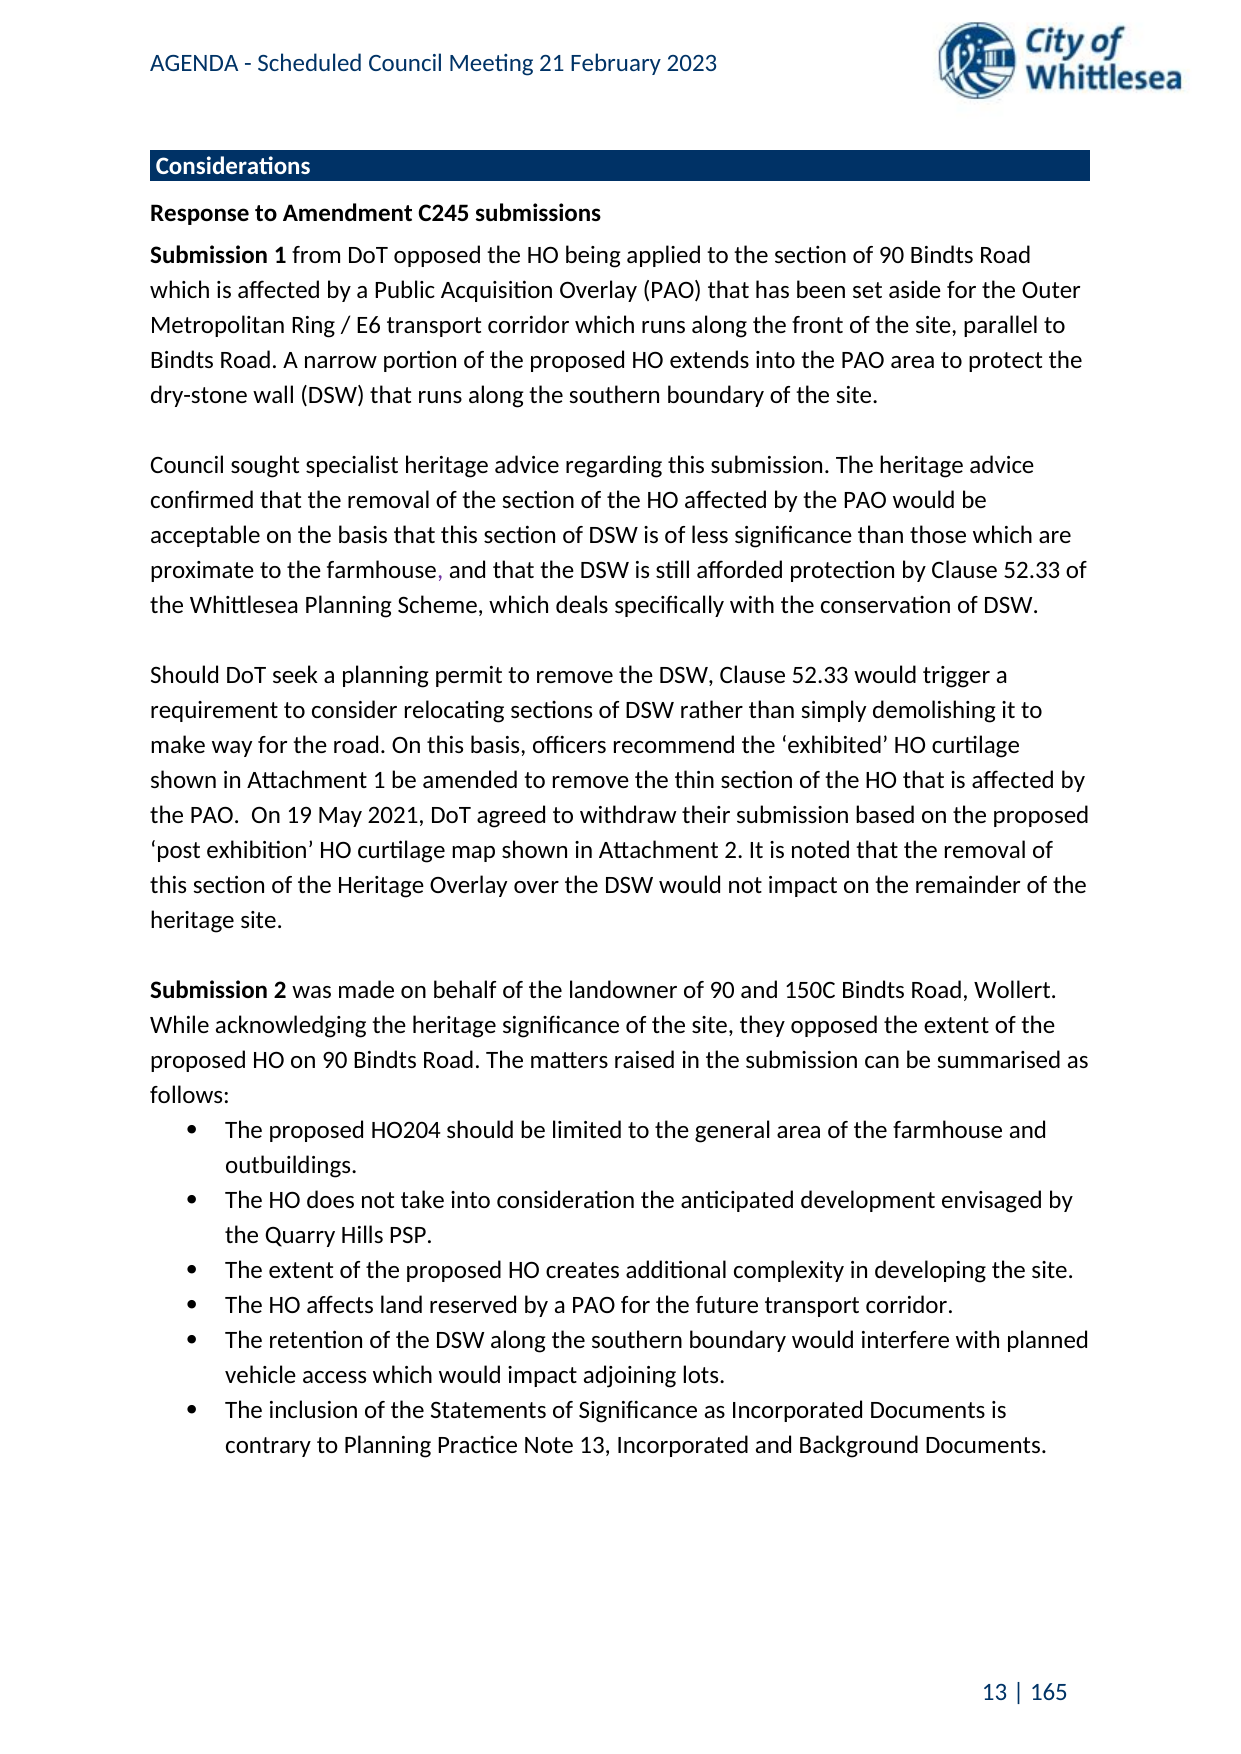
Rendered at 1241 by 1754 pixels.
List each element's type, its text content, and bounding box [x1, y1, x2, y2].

text Submission 2 was made on behalf of the landowner of 90 and 150C Bindts Road, Wollert. While acknowledging the heritage significance of the site, they opposed the extent of the proposed HO on 90 Bindts Road. The matters raised in the submission can be summarised as follows: [150, 974, 1090, 1109]
picture [0, 0, 1241, 127]
text Considerations [150, 150, 1090, 181]
text Submission 1 from DoT opposed the HO being applied to the section of 90 Bindts Road which is affected by a Public Acquisition Overlay (PAO) that has been set aside for the Outer Metropolitan Ring / E6 transport corridor which runs along the front of the site, parallel to Bindts Road. A narrow portion of the proposed HO extends into the PAO area to protect the dry-stone wall (DSW) that runs along the southern boundary of the site. [150, 239, 1090, 409]
text Should DoT seek a planning permit to remove the DSW, Clause 52.33 would trigger a requirement to consider relocating sections of DSW rather than simply demolishing it to make way for the road. On this basis, officers recommend the ‘exhibited’ HO curtilage shown in Attachment 1 be amended to remove the thin section of the HO that is affected by the PAO. On 19 May 2021, DoT agreed to withdraw their submission based on the proposed ‘post exhibition’ HO curtilage map shown in Attachment 2. It is noted that the removal of this section of the Heritage Overlay over the DSW would not impact on the remainder of the heritage site. [150, 659, 1090, 934]
list The retention of the DSW along the southern boundary would interfere with planned vehicle access which would impact adjoining lots. [187, 1324, 1090, 1389]
list The extent of the proposed HO creates additional complexity in developing the site. [187, 1254, 1090, 1284]
list The inclusion of the Statements of Significance as Incorporated Documents is contrary to Planning Practice Note 13, Incorporated and Background Documents. [187, 1394, 1090, 1459]
text Response to Amendment C245 submissions [150, 197, 1090, 228]
text Council sought specialist heritage advice regarding this submission. The heritage advice confirmed that the removal of the section of the HO affected by the PAO would be acceptable on the basis that this section of DSW is of less significance than those which are proximate to the farmhouse, and that the DSW is still afforded protection by Clause 52.33 of the Whittlesea Planning Scheme, which deals specifically with the conservation of DSW. [150, 449, 1090, 619]
list The HO affects land reserved by a PAO for the future transport corridor. [187, 1289, 1090, 1319]
list The HO does not take into consideration the anticipated development envisaged by the Quarry Hills PSP. [187, 1184, 1090, 1249]
list The proposed HO204 should be limited to the general area of the farmhouse and outbuildings. [187, 1114, 1090, 1179]
